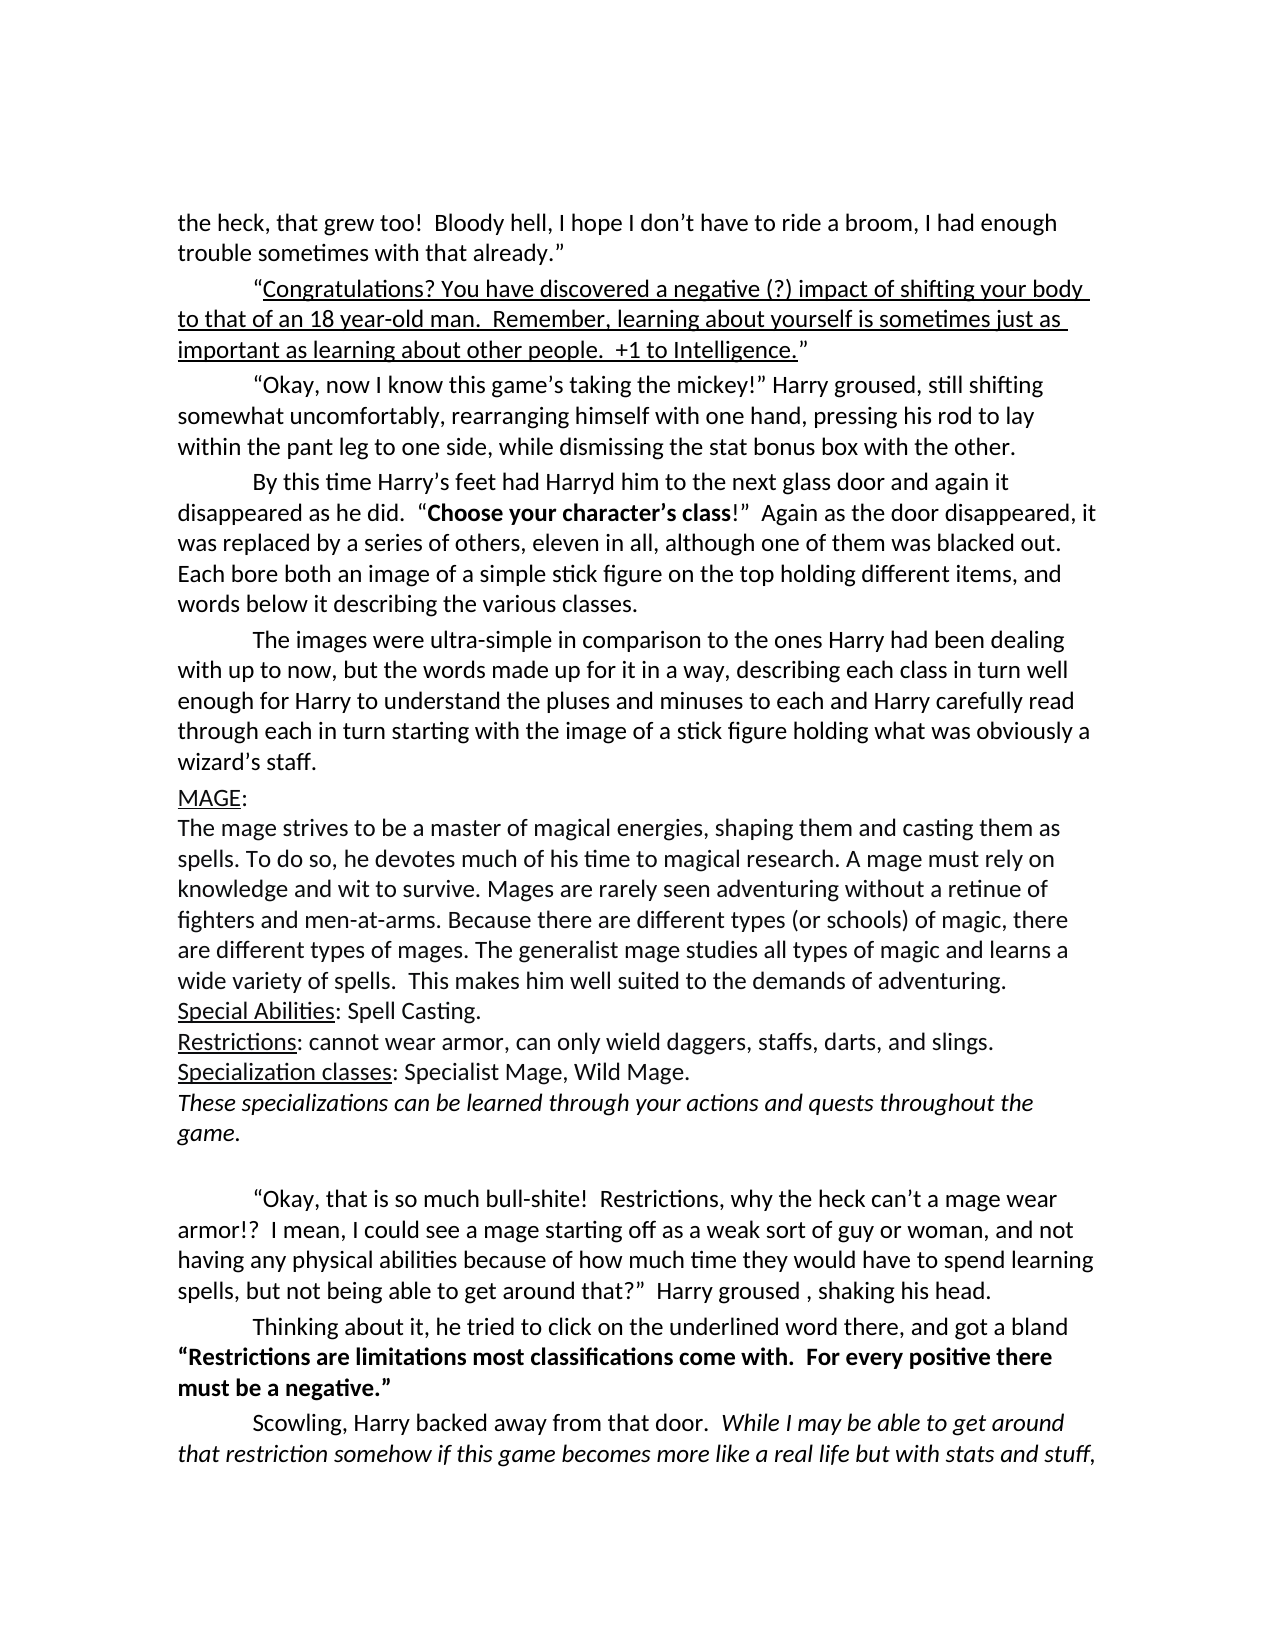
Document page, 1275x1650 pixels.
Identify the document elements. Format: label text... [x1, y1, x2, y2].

text Restrictions: cannot wear armor, can only wield daggers, staffs, darts, and slings. [177, 1026, 1098, 1056]
text By this time Harry’s feet had Harryd him to the next glass door and again it disappeared as he did. “Choose your character’s class!” Again as the door disappeared, it was replaced by a series of others, eleven in all, although one of them was blacked out. Each bore both an image of a simple stick figure on the top holding different items, and words below it describing the various classes. [177, 466, 1098, 619]
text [177, 207, 1098, 268]
text Special Abilities: Spell Casting. [177, 995, 1098, 1026]
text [177, 1407, 1098, 1468]
text MAGE: [177, 782, 1098, 812]
text Specialization classes: Specialist Mage, Wild Mage. [177, 1056, 1098, 1087]
text The mage strives to be a master of magical energies, shaping them and casting them as spells. To do so, he devotes much of his time to magical research. A mage must rely on knowledge and wit to survive. Mages are rarely seen adventuring without a retinue of fighters and men-at-arms. Because there are different types (or schools) of magic, there are different types of mages. The generalist mage studies all types of magic and learns a wide variety of spells. This makes him well suited to the demands of adventuring. [177, 812, 1098, 995]
text The images were ultra-simple in comparison to the ones Harry had been dealing with up to now, but the words made up for it in a way, describing each class in turn well enough for Harry to understand the pluses and minuses to each and Harry carefully read through each in turn starting with the image of a stick figure holding what was obviously a wizard’s staff. [177, 624, 1098, 777]
text These specializations can be learned through your actions and quests throughout the game. [177, 1087, 1098, 1148]
text Thinking about it, he tried to click on the underlined word there, and got a bland “Restrictions are limitations most classifications come with. For every positive there must be a negative.” [177, 1311, 1098, 1402]
text “Okay, that is so much bull-shite! Restrictions, why the heck can’t a mage wear armor!? I mean, I could see a mage starting off as a weak sort of guy or woman, and not having any physical abilities because of how much time they would have to spend learning spells, but not being able to get around that?” Harry groused , shaking his head. [177, 1183, 1098, 1306]
text “Okay, now I know this game’s taking the mickey!” Harry groused, still shifting somewhat uncomfortably, rearranging himself with one hand, pressing his rod to lay within the pant leg to one side, while dismissing the stat bonus box with the other. [177, 369, 1098, 461]
text “Congratulations? You have discovered a negative (?) impact of shifting your body to that of an 18 year-old man. Remember, learning about yourself is sometimes just as important as learning about other people. +1 to Intelligence.” [177, 273, 1098, 364]
